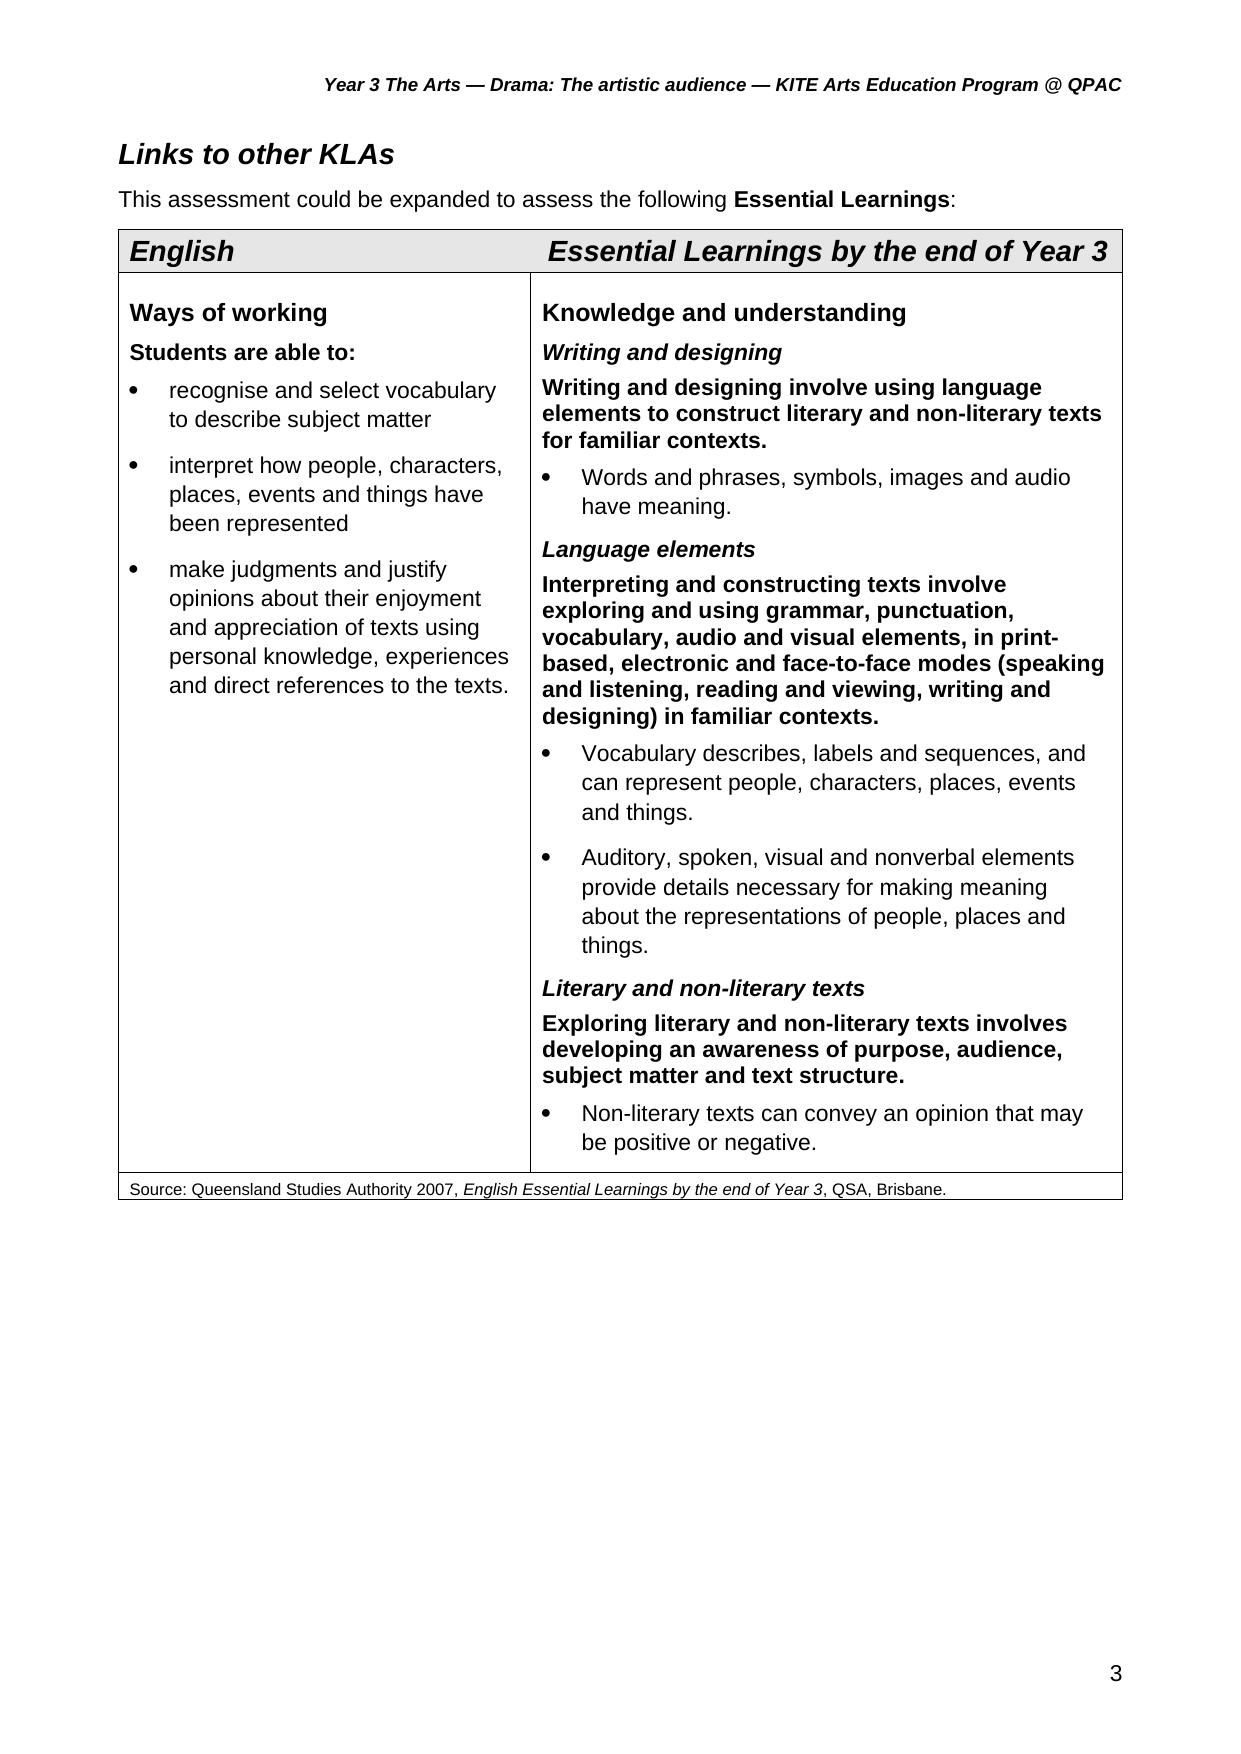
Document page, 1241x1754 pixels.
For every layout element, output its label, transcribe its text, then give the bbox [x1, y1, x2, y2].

subtitle Links to other KLAs [118, 137, 1122, 171]
table_cell Source: Studies Authority 2007, English Essential Learnings by the end of Year 3, QSA, . [119, 1173, 1122, 1198]
table_cell Knowledge and understanding Writing and designing Writing and designing involve using language elements to construct literary and non-literary texts for familiar contexts. Words and phrases, symbols, images and audio have meaning. Language elements Interpreting and constructing texts involve exploring and using grammar, punctuation, vocabulary, audio and visual elements, in print-based, electronic and face-to-face modes (speaking and listening, reading and viewing, writing and designing) in familiar contexts. Vocabulary describes, labels and sequences, and can represent people, characters, places, events and things. Auditory, spoken, visual and nonverbal elements provide details necessary for making meaning about the representations of people, places and things. Literary and non-literary texts Exploring literary and non-literary texts involves developing an awareness of purpose, audience, subject matter and text structure. Non-literary texts can convey an opinion that may be positive or negative. [531, 273, 1122, 1172]
text This assessment could be expanded to assess the following Essential Learnings: [118, 183, 1122, 212]
table_header English Essential Learnings by the end of Year 3 [119, 230, 1122, 272]
table_cell Ways of working Students are able to: recognise and select vocabulary to describe subject matter interpret how people, characters, places, events and things have been represented make judgments and justify opinions about their enjoyment and appreciation of texts using personal knowledge, experiences and direct references to the texts. [119, 273, 530, 1172]
